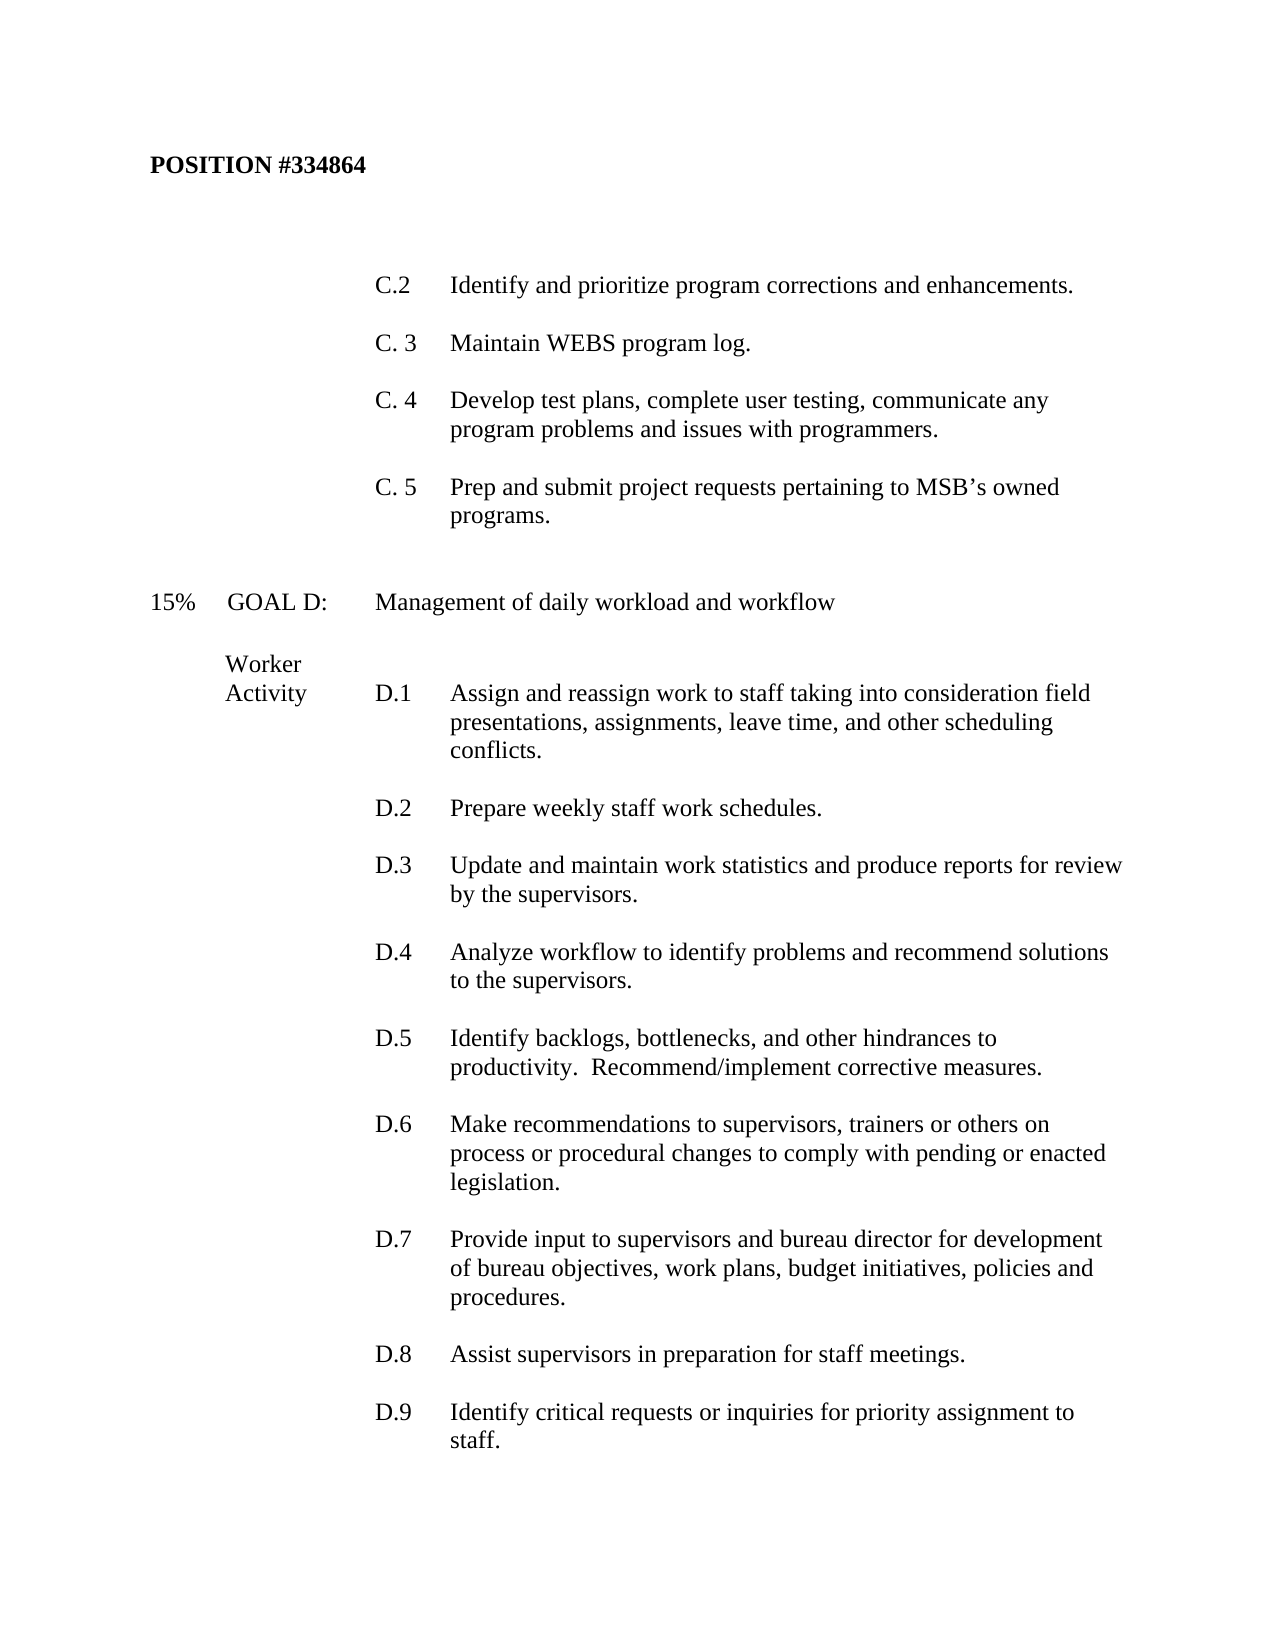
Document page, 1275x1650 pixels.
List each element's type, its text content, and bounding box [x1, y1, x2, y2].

text D.2 Prepare weekly staff work schedules. [375, 793, 1125, 822]
text C.2 Identify and prioritize program corrections and enhancements. [150, 270, 1125, 299]
text Worker [225, 649, 1125, 678]
text D.8 Assist supervisors in preparation for staff meetings. [375, 1339, 1125, 1368]
text C. 5 Prep and submit project requests pertaining to MSB’s owned programs. [375, 472, 1125, 529]
text D.5 Identify backlogs, bottlenecks, and other hindrances to productivity. Recommend/implement corrective measures. [375, 1023, 1125, 1081]
text D.7 Provide input to supervisors and bureau director for development of bureau objectives, work plans, budget initiatives, policies and procedures. [375, 1224, 1125, 1311]
text presentations, assignments, leave time, and other scheduling conflicts. [450, 707, 1125, 764]
text 15% GOAL D: Management of daily workload and workflow [150, 587, 1125, 615]
text C. 3 Maintain WEBS program log. [300, 328, 1125, 357]
text D.4 Analyze workflow to identify problems and recommend solutions to the supervisors. [375, 937, 1125, 994]
text D.3 Update and maintain work statistics and produce reports for review by the supervisors. [375, 851, 1125, 908]
text C. 4 Develop test plans, complete user testing, communicate any program problems and issues with programmers. [375, 385, 1125, 443]
text Activity D.1 Assign and reassign work to staff taking into consideration field [225, 678, 1125, 707]
text D.6 Make recommendations to supervisors, trainers or others on process or procedural changes to comply with pending or enacted legislation. [375, 1109, 1125, 1196]
text D.9 Identify critical requests or inquiries for priority assignment to staff. [375, 1397, 1125, 1454]
